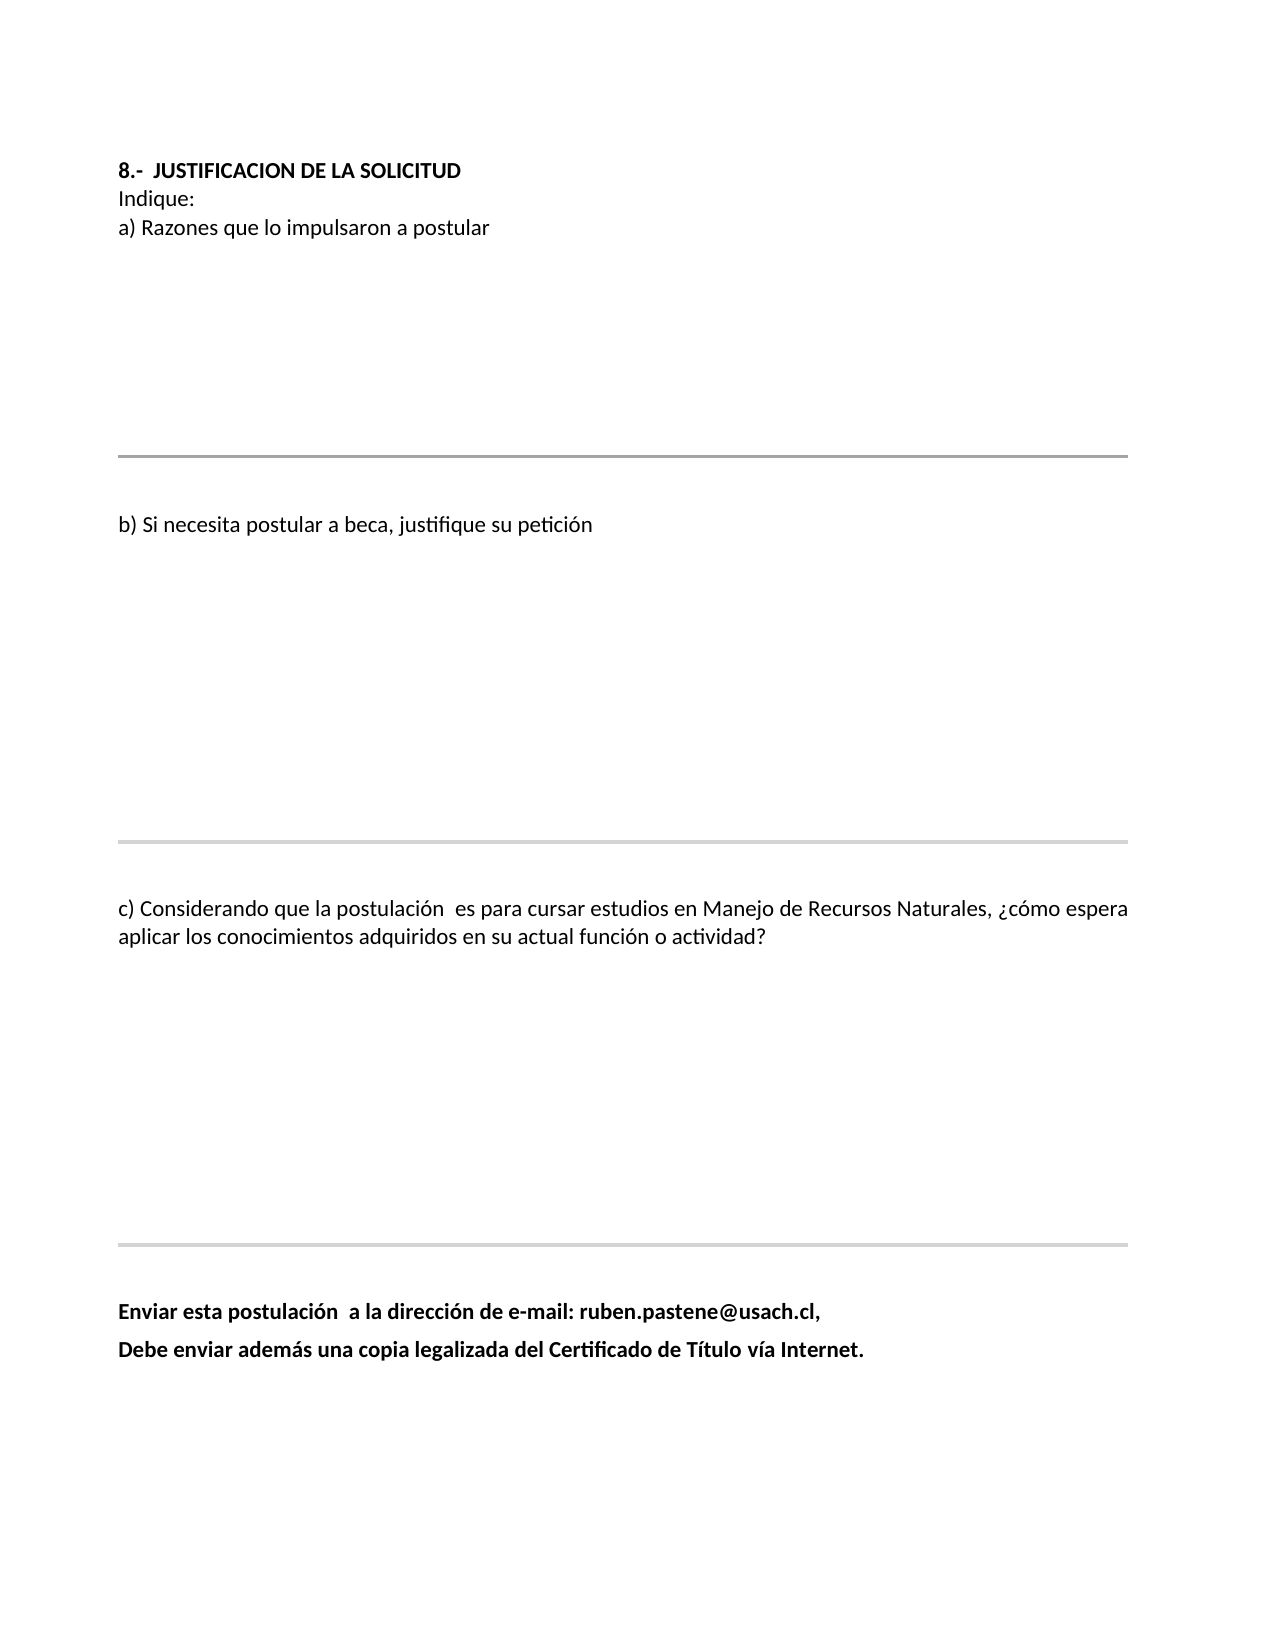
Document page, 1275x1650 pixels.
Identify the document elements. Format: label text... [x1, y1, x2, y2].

text c) Considerando que la postulación es para cursar estudios en Manejo de Recursos Naturales, ¿cómo espera aplicar los conocimientos adquiridos en su actual función o actividad? [118, 894, 1157, 979]
text Enviar esta postulación a la dirección de e-mail: ruben.pastene@usach.cl, [118, 1297, 1157, 1325]
text 8.- JUSTIFICACION DE LA SOLICITUD Indique: a) Razones que lo impulsaron a postular [118, 157, 1157, 241]
text b) Si necesita postular a beca, justifique su petición [118, 482, 1157, 538]
text Debe enviar además una copia legalizada del Certificado de Título vía Internet. [118, 1335, 1157, 1363]
